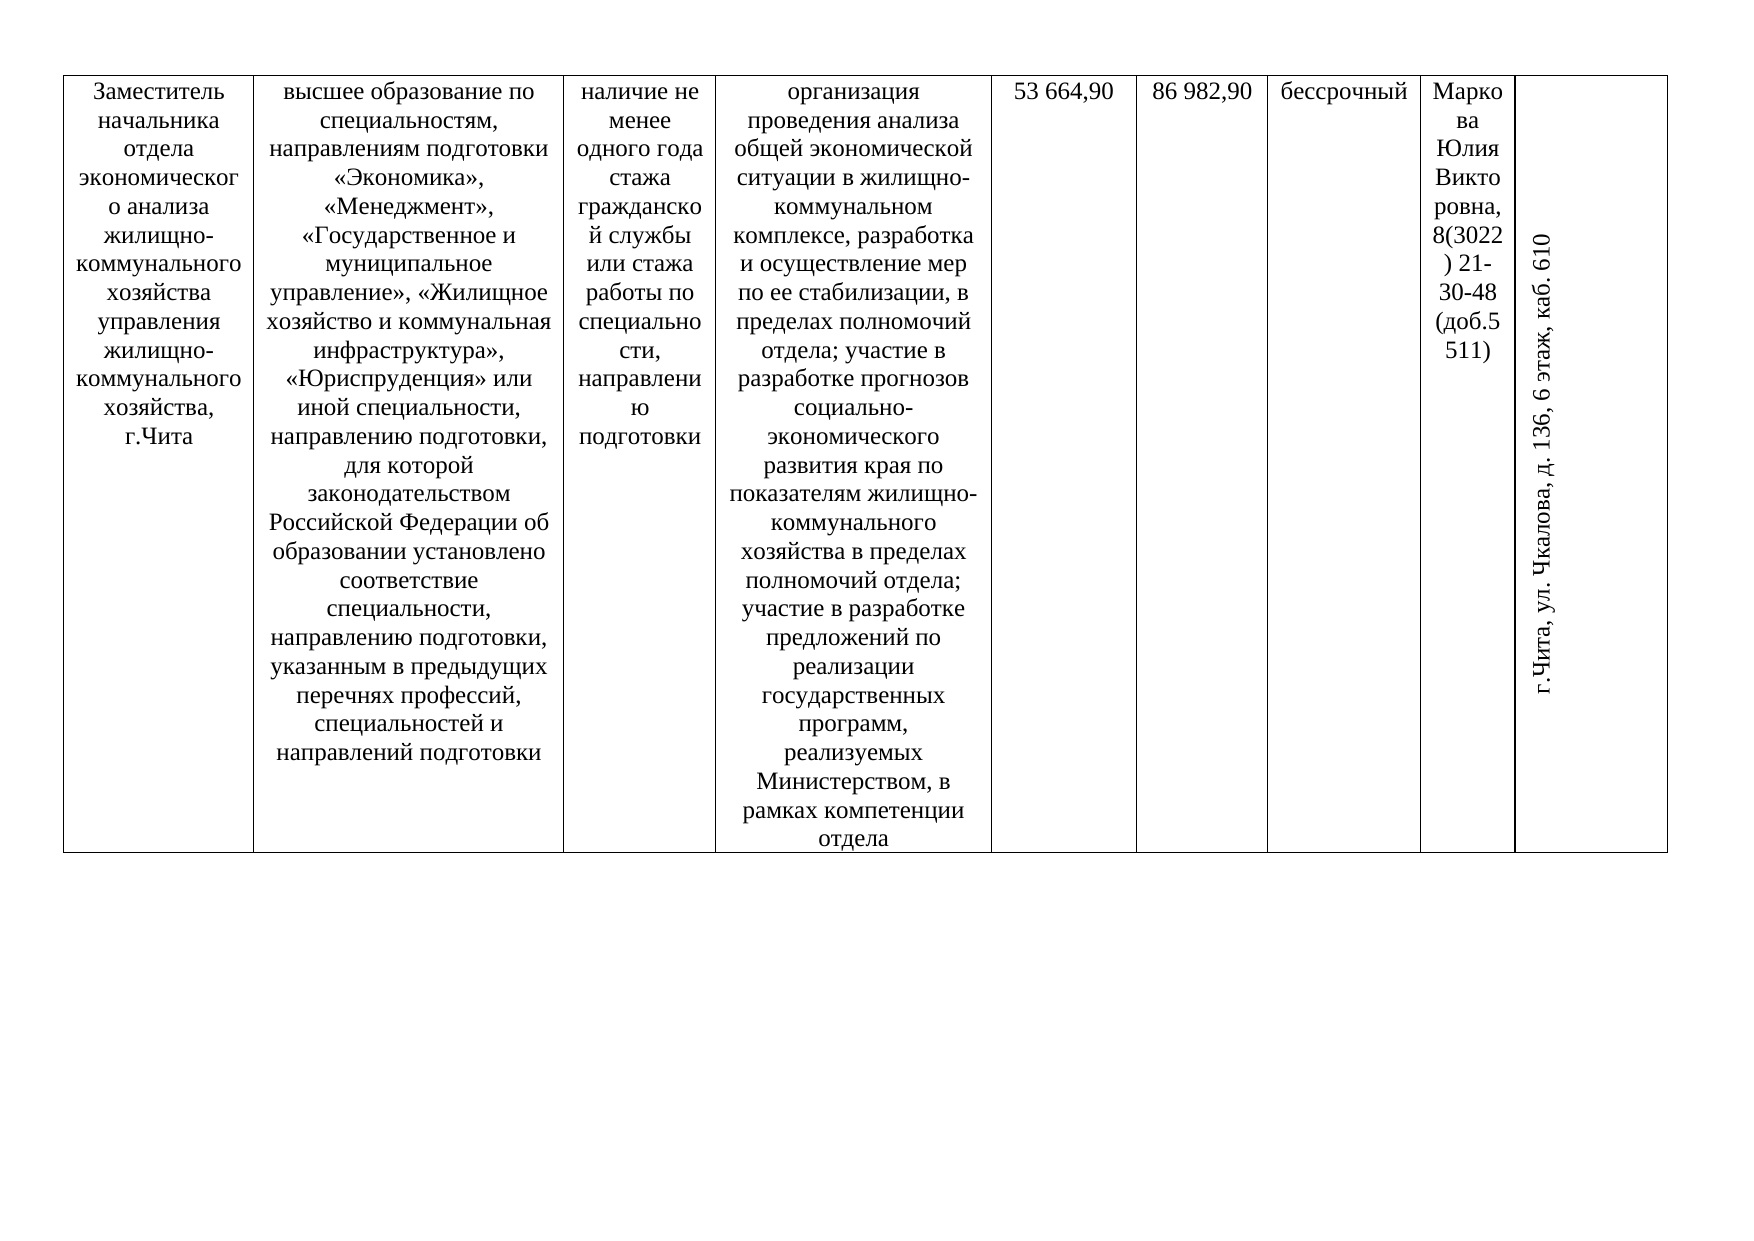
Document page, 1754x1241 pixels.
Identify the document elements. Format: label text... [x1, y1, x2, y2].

table_cell 53 664,90 [992, 76, 1136, 852]
table_cell Заместитель начальника отдела экономического анализа жилищно-коммунального хозяйства управления жилищно-коммунального хозяйства, г.Чита [64, 76, 253, 852]
table_cell высшее образование по специальностям, направлениям подготовки «Экономика», «Менеджмент», «Государственное и муниципальное управление», «Жилищное хозяйство и коммунальная инфраструктура», «Юриспруденция» или иной специальности, направлению подготовки, для которой законодательством Российской Федерации об образовании установлено соответствие специальности, направлению подготовки, указанным в предыдущих перечнях профессий, специальностей и направлений подготовки [254, 76, 563, 852]
table_cell 86 982,90 [1137, 76, 1267, 852]
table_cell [1421, 76, 1514, 852]
table_cell организация проведения анализа общей экономической ситуации в жилищно-коммунальном комплексе, разработка и осуществление мер по ее стабилизации, в пределах полномочий отдела; участие в разработке прогнозов социально-экономического развития края по показателям жилищно-коммунального хозяйства в пределах полномочий отдела; участие в разработке предложений по реализации государственных программ, реализуемых Министерством, в рамках компетенции отдела [716, 76, 991, 852]
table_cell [1516, 76, 1667, 852]
table_cell бессрочный [1268, 76, 1420, 852]
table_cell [564, 76, 715, 852]
